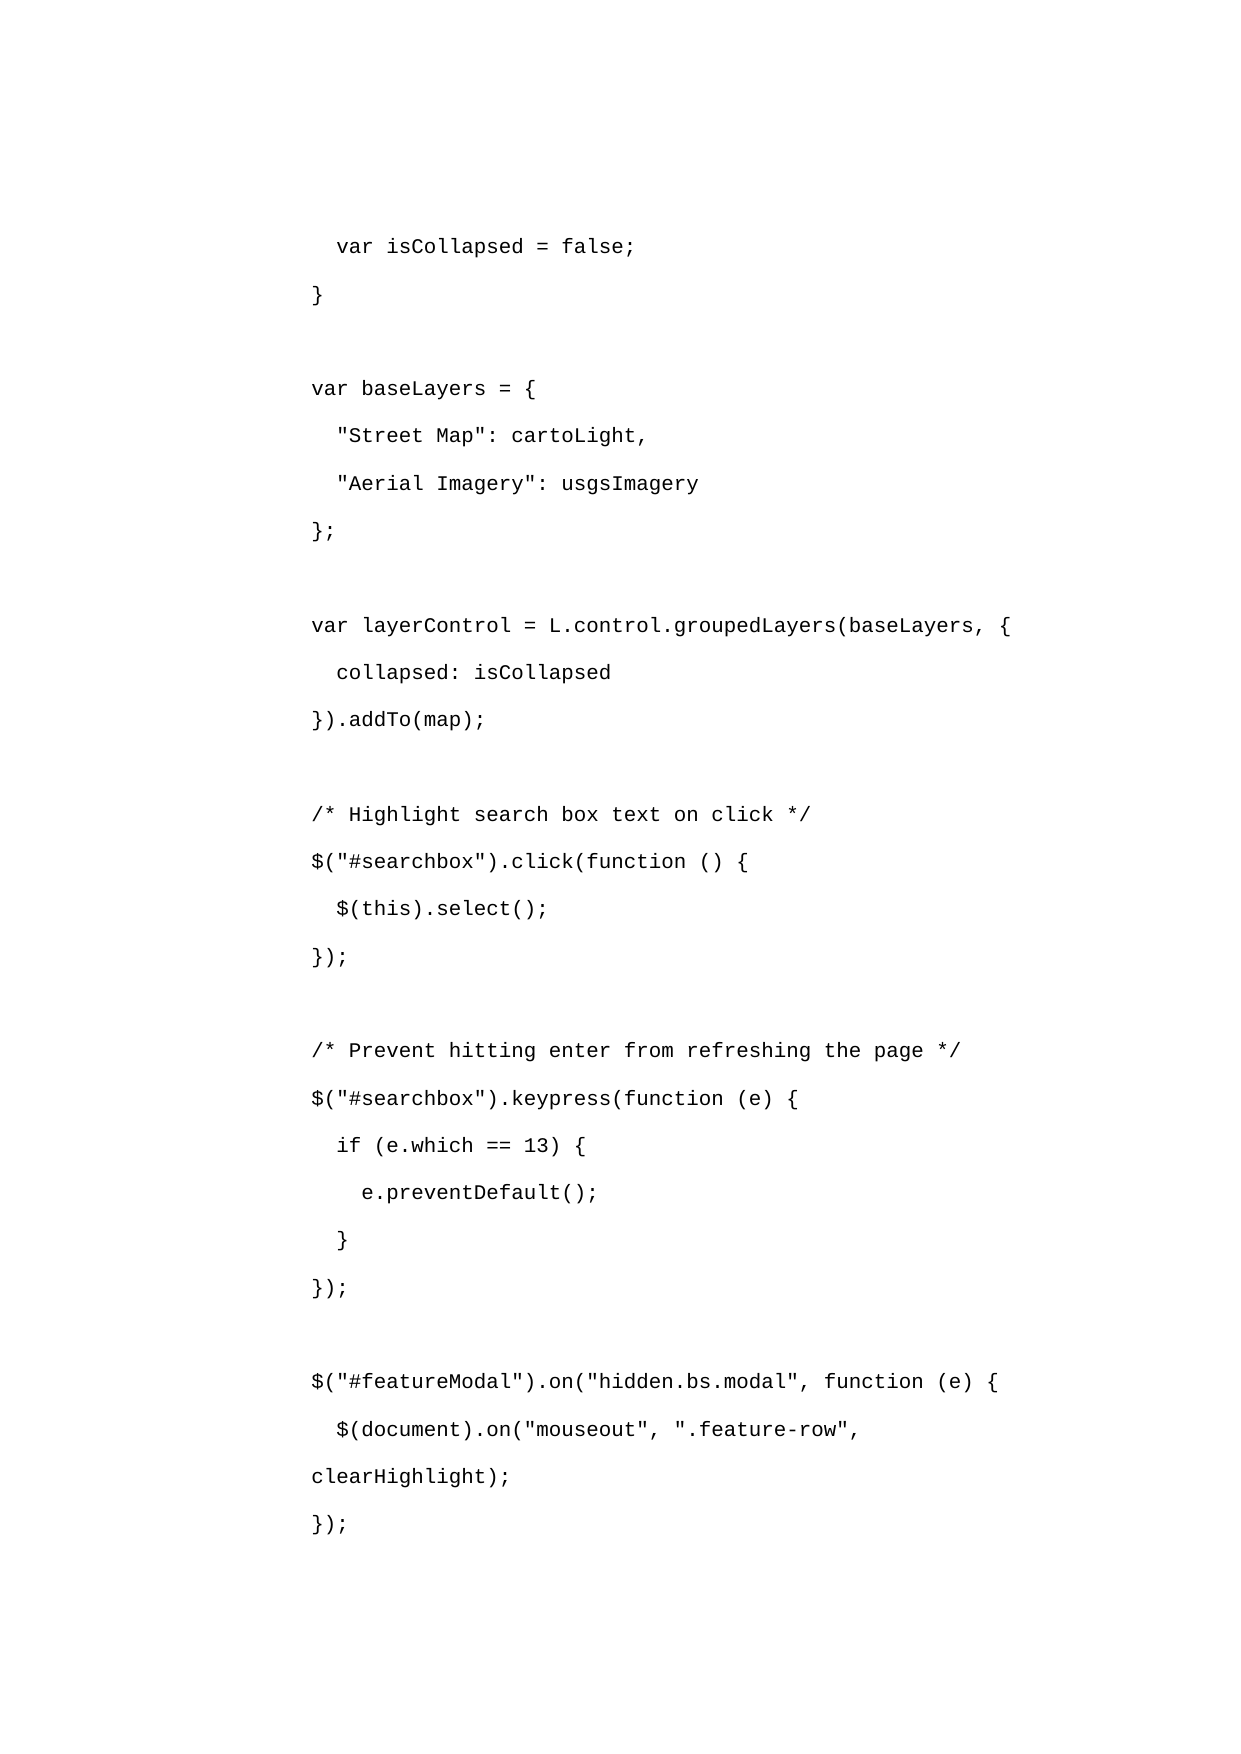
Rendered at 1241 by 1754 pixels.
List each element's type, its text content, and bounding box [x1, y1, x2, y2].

list /* Highlight search box text on click */ [311, 804, 1063, 827]
list } [311, 283, 1063, 307]
list $(document).on("mouseout", ".feature-row", clearHighlight); [311, 1418, 1063, 1489]
list }); [311, 1277, 1063, 1300]
list }); [311, 946, 1063, 969]
list collapsed: isCollapsed [311, 662, 1063, 686]
list var isCollapsed = false; [311, 236, 1063, 260]
list }).addTo(map); [311, 709, 1063, 733]
list }); [311, 1513, 1063, 1537]
list var layerControl = L.control.groupedLayers(baseLayers, { [311, 614, 1063, 638]
list $(this).select(); [311, 898, 1063, 922]
list } [311, 1229, 1063, 1253]
list e.preventDefault(); [311, 1182, 1063, 1206]
list "Street Map": cartoLight, [311, 425, 1063, 449]
list var baseLayers = { [311, 378, 1063, 402]
list $("#searchbox").click(function () { [311, 851, 1063, 875]
list /* Prevent hitting enter from refreshing the page */ [311, 1040, 1063, 1064]
list $("#searchbox").keypress(function (e) { [311, 1087, 1063, 1111]
list "Aerial Imagery": usgsImagery [311, 473, 1063, 496]
list if (e.which == 13) { [311, 1135, 1063, 1158]
list }; [311, 520, 1063, 544]
list $("#featureModal").on("hidden.bs.modal", function (e) { [311, 1371, 1063, 1395]
